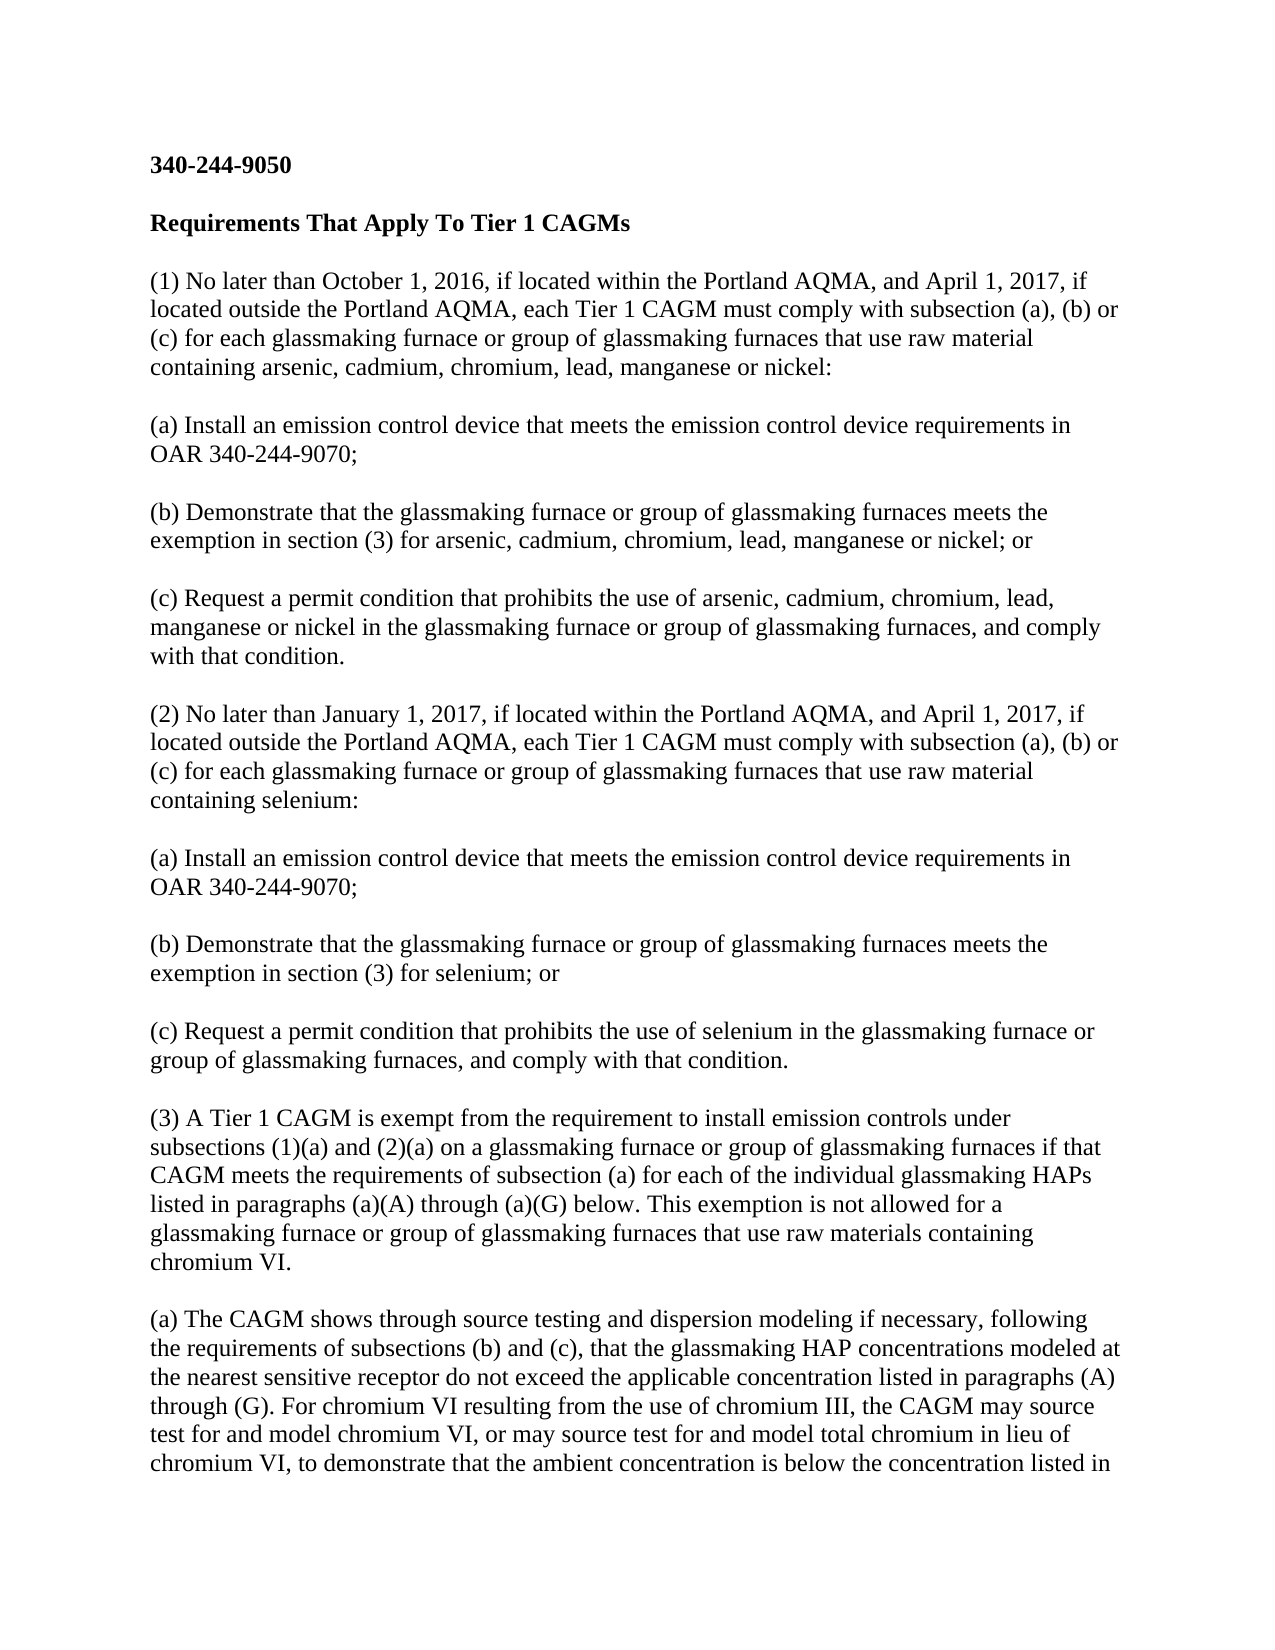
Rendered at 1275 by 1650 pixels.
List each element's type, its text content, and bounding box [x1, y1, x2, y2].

text (a) Install an emission control device that meets the emission control device requirements in OAR 340-244-9070; [150, 410, 1123, 467]
text (1) No later than October 1, 2016, each Tier 1 CAGM must comply with subsection (a), (b) or (c) for each furnace or group of furnaces: [150, 266, 1123, 381]
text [150, 1304, 1123, 1477]
text () A Tier 1 CAGM is exempt from the requirement to install emission controls under (1 on a furnace or group of furnaces if that CAGM meets the requirements of subsection (a) for each of the individual HAPs listed in paragraphs (a)(A) through (a)() below. This exemption is not allowed for a furnace or group of furnaces that use raw materials containing chromium VI. [150, 1103, 1123, 1275]
text Requirements That Apply To Tier 1 CAGMs [150, 208, 1123, 237]
text 340-244-9050 [150, 150, 1123, 179]
text (c) Request a permit condition that prohibits the use of in the furnace or group of furnaces, and comply with that condition. [150, 583, 1123, 669]
text (b) Demonstrate that the furnace or group of furnaces meets the exemption in section (); or [150, 497, 1123, 554]
